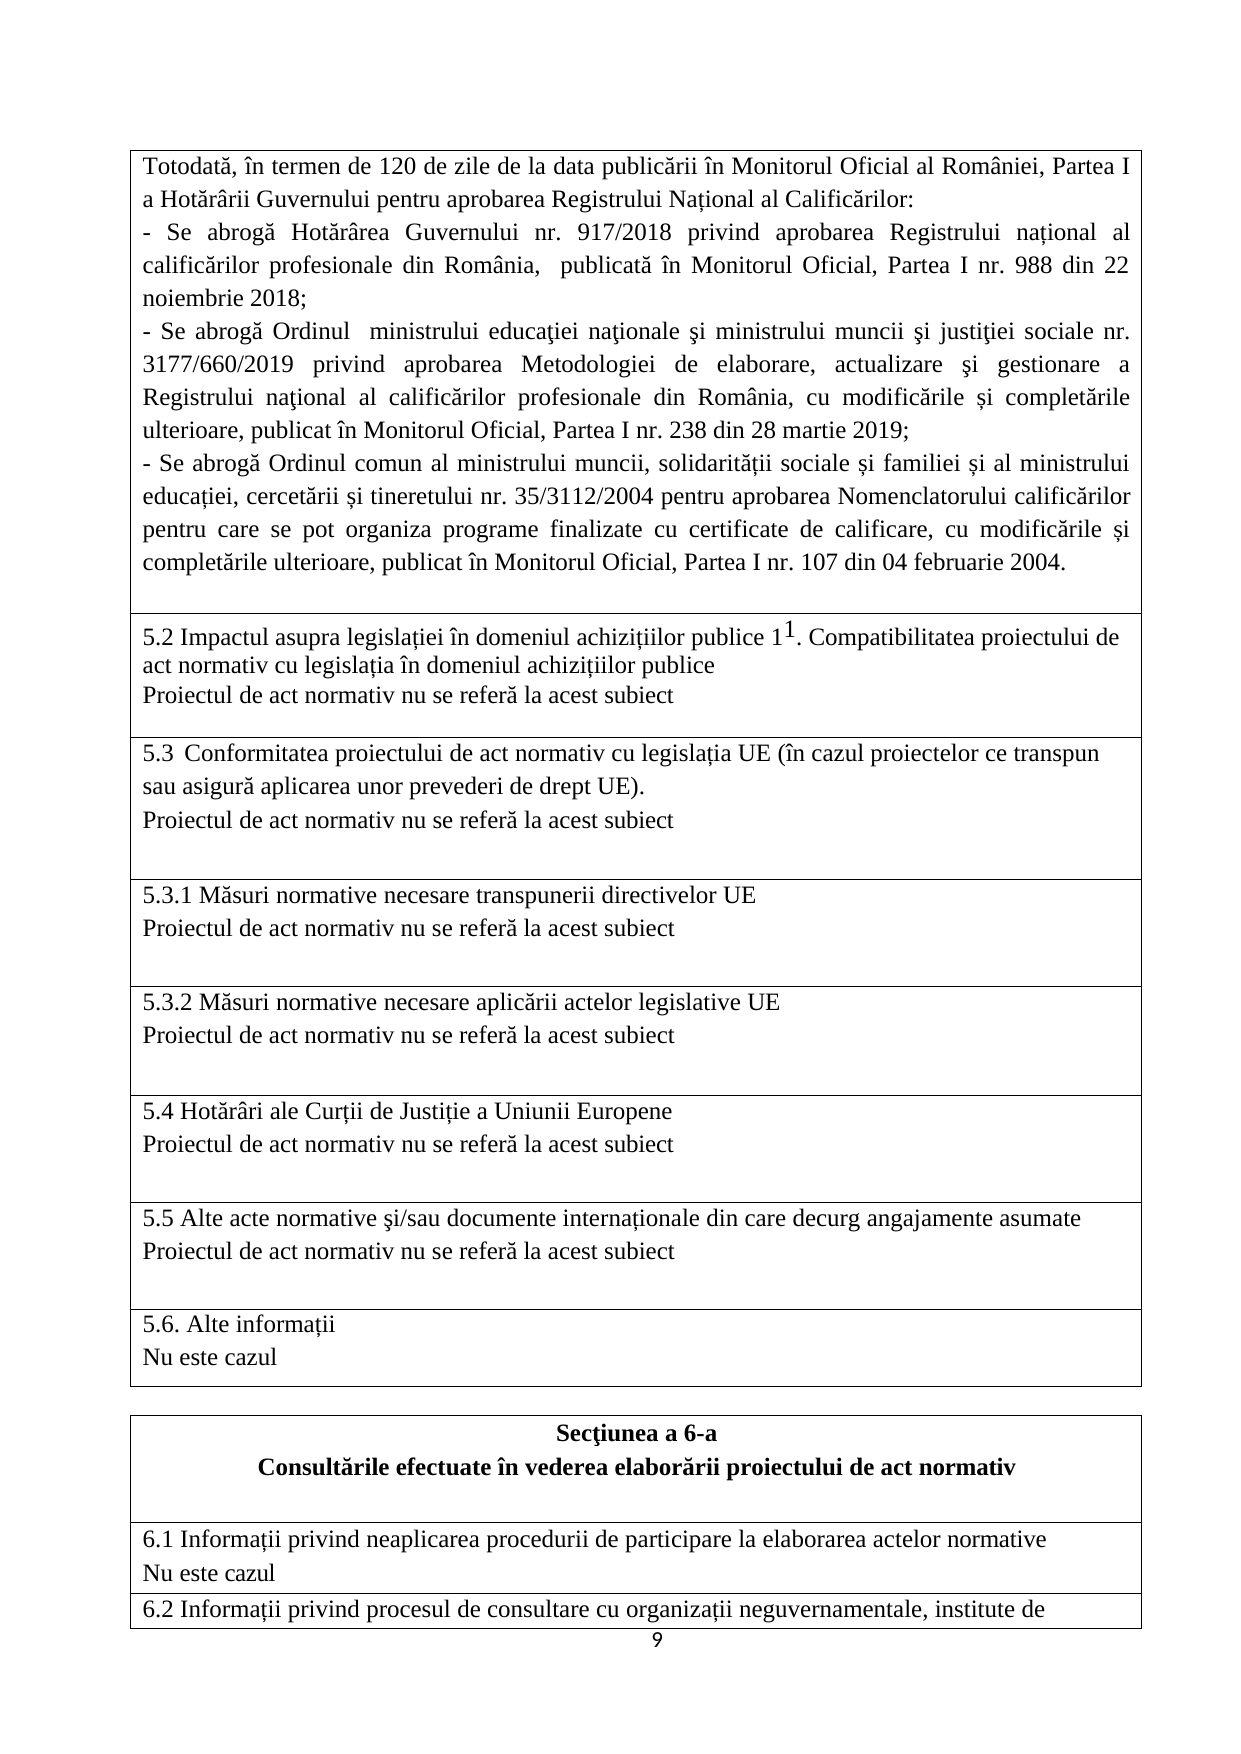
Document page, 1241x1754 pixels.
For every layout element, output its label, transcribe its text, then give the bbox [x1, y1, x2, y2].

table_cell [131, 151, 1141, 613]
table_cell 5.3.2 Măsuri normative necesare aplicării actelor legislative UE Proiectul de act normativ nu se referă la acest subiect [131, 987, 1141, 1095]
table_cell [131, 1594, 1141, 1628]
table_cell 5.2 Impactul asupra legislației în domeniul achizițiilor publice 11. Compatibilitatea proiectului de act normativ cu legislația în domeniul achizițiilor publice Proiectul de act normativ nu se referă la acest subiect [131, 614, 1141, 737]
table_cell 6.1 Informații privind neaplicarea procedurii de participare la elaborarea actelor normative Nu este cazul [131, 1523, 1141, 1593]
table_cell 5.4 Hotărâri ale Curții de Justiție a Uniunii Europene Proiectul de act normativ nu se referă la acest subiect [131, 1096, 1141, 1202]
table_cell 5.3.1 Măsuri normative necesare transpunerii directivelor UE Proiectul de act normativ nu se referă la acest subiect [131, 880, 1141, 986]
table_cell 5.5 Alte acte normative şi/sau documente internaționale din care decurg angajamente asumate Proiectul de act normativ nu se referă la acest subiect [131, 1203, 1141, 1308]
table_header Secţiunea a 6-a Consultările efectuate în vederea elaborării proiectului de act normativ [131, 1416, 1141, 1522]
table_cell 5.6. Alte informații Nu este cazul [131, 1310, 1141, 1386]
table_cell 5.3 Conformitatea proiectului de act normativ cu legislația UE (în cazul proiectelor ce transpun sau asigură aplicarea unor prevederi de drept UE). Proiectul de act normativ nu se referă la acest subiect [131, 738, 1141, 879]
